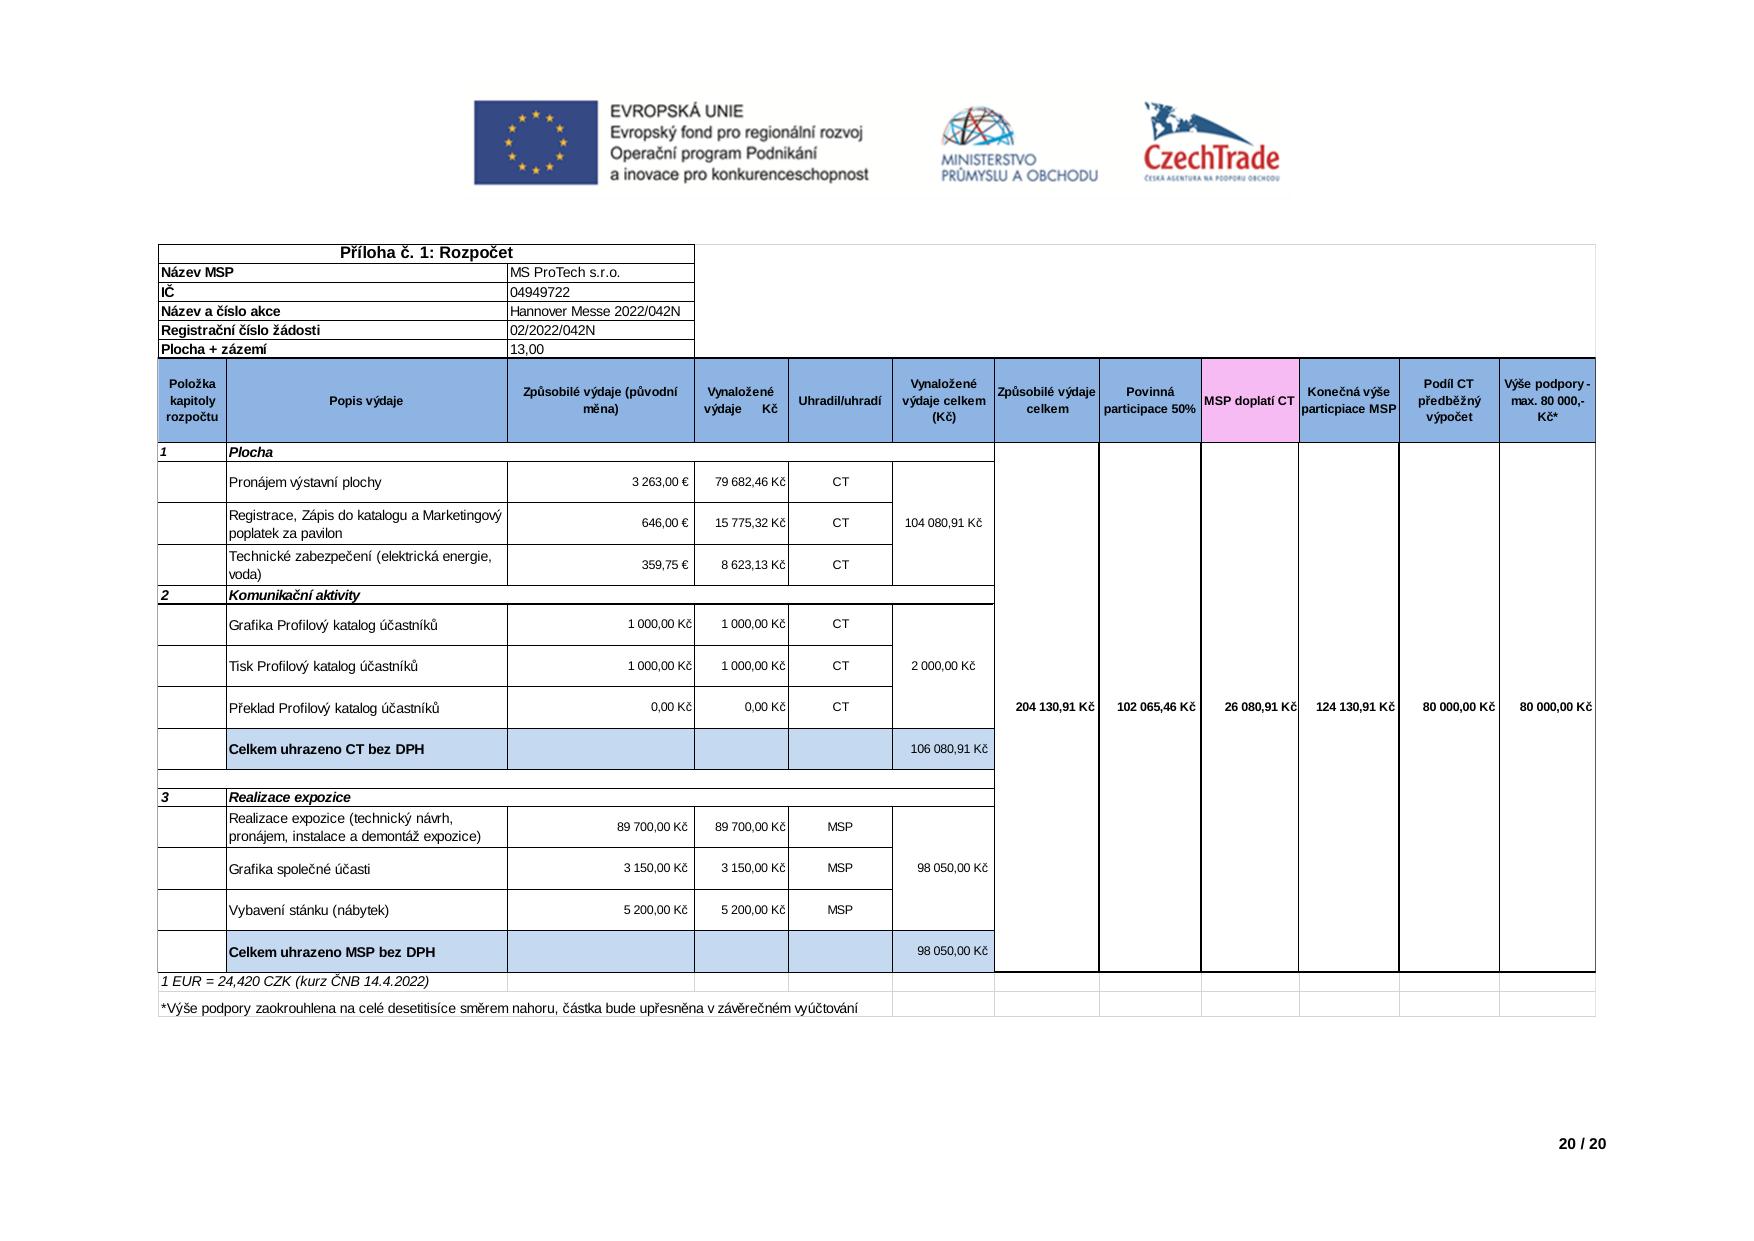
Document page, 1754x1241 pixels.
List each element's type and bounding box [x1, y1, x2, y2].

picture [462, 87, 1292, 200]
